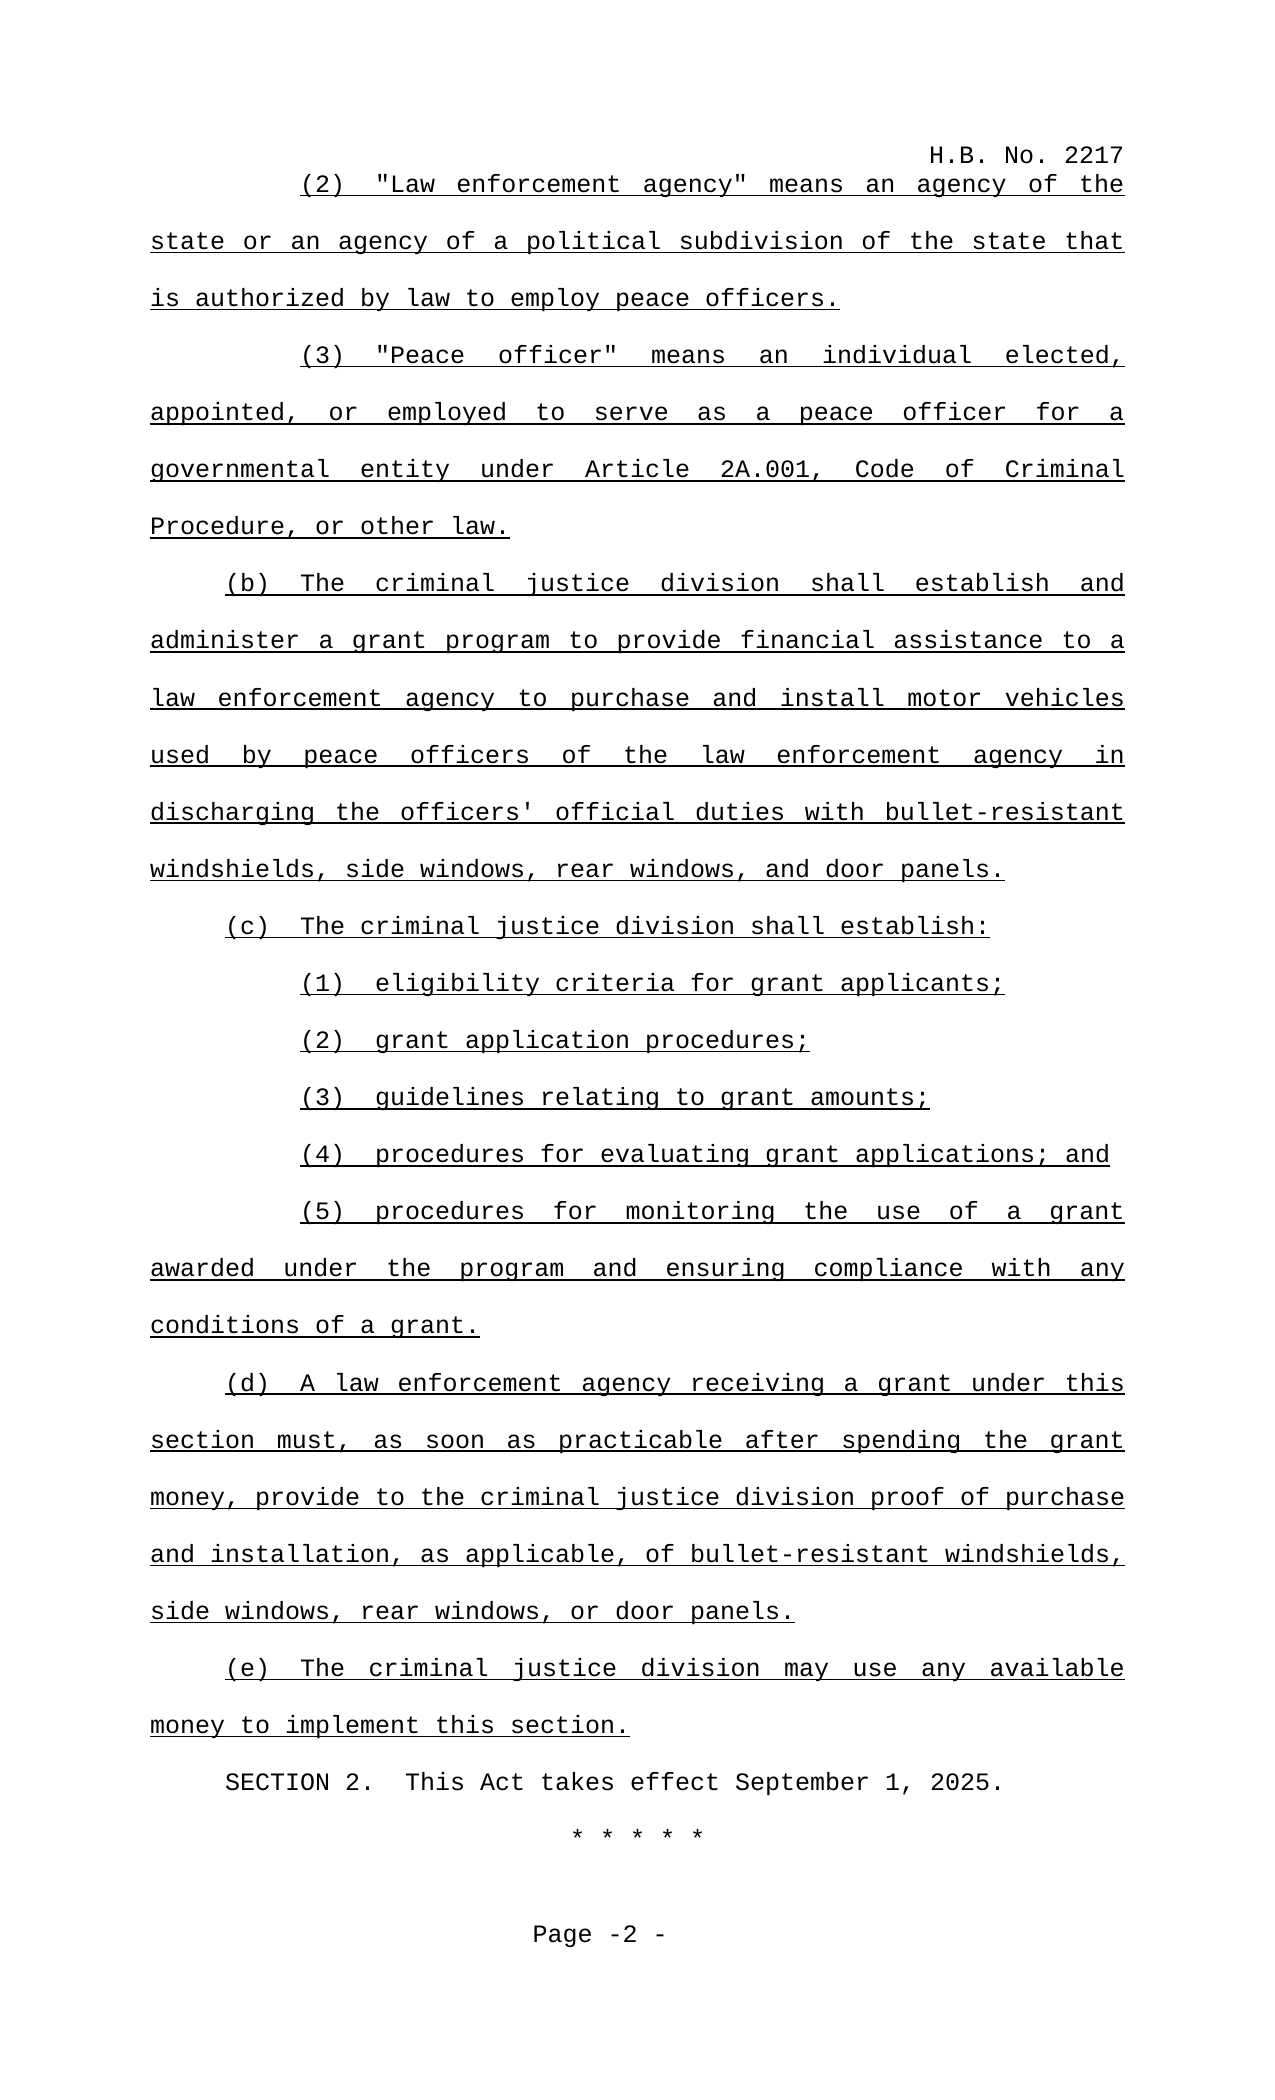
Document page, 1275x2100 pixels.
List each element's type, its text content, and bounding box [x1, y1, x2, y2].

text (3) "Peace officer" means an individual elected, appointed, or employed to serve as a peace officer for a governmental entity under Article 2A.001, Code of Criminal Procedure, or other law. [150, 425, 1125, 480]
text (e) The criminal justice division may use any available money to implement this section. [150, 1655, 1125, 1741]
text (d) A law enforcement agency receiving a grant under this section must, as soon as practicable after spending the grant money, provide to the criminal justice division proof of purchase and installation, as applicable, of bullet-resistant windshields, side windows, rear windows, or door panels. [150, 1509, 1125, 1565]
text SECTION 2. This Act takes effect September 1, 2025. [150, 1769, 1125, 1798]
text (2) "Law enforcement agency" means an agency of the state or an agency of a political subdivision of the state that is authorized by law to employ peace officers. [150, 171, 1125, 252]
text (2) "Law enforcement agency" means an agency of the state or an agency of a political subdivision of the state that is authorized by law to employ peace officers. [150, 253, 1125, 314]
text (b) The criminal justice division shall establish and administer a grant program to provide financial assistance to a law enforcement agency to purchase and install motor vehicles used by peace officers of the law enforcement agency in discharging the officers' official duties with bullet-resistant windshields, side windows, rear windows, and door panels. [150, 710, 1125, 765]
text (b) The criminal justice division shall establish and administer a grant program to provide financial assistance to a law enforcement agency to purchase and install motor vehicles used by peace officers of the law enforcement agency in discharging the officers' official duties with bullet-resistant windshields, side windows, rear windows, and door panels. [150, 767, 1125, 822]
text (b) The criminal justice division shall establish and administer a grant program to provide financial assistance to a law enforcement agency to purchase and install motor vehicles used by peace officers of the law enforcement agency in discharging the officers' official duties with bullet-resistant windshields, side windows, rear windows, and door panels. [150, 571, 1125, 651]
text (3) "Peace officer" means an individual elected, appointed, or employed to serve as a peace officer for a governmental entity under Article 2A.001, Code of Criminal Procedure, or other law. [150, 482, 1125, 542]
text (5) procedures for monitoring the use of a grant awarded under the program and ensuring compliance with any conditions of a grant. [150, 1281, 1125, 1341]
text (c) The criminal justice division shall establish: [150, 913, 1125, 942]
text (d) A law enforcement agency receiving a grant under this section must, as soon as practicable after spending the grant money, provide to the criminal justice division proof of purchase and installation, as applicable, of bullet-resistant windshields, side windows, rear windows, or door panels. [150, 1370, 1125, 1450]
text * * * * * [150, 1827, 1125, 1855]
text (d) A law enforcement agency receiving a grant under this section must, as soon as practicable after spending the grant money, provide to the criminal justice division proof of purchase and installation, as applicable, of bullet-resistant windshields, side windows, rear windows, or door panels. [150, 1452, 1125, 1508]
text (1) eligibility criteria for grant applicants; [150, 970, 1125, 999]
text (3) "Peace officer" means an individual elected, appointed, or employed to serve as a peace officer for a governmental entity under Article 2A.001, Code of Criminal Procedure, or other law. [150, 342, 1125, 423]
text (4) procedures for evaluating grant applications; and [150, 1142, 1125, 1170]
text (3) guidelines relating to grant amounts; [150, 1084, 1125, 1113]
text (d) A law enforcement agency receiving a grant under this section must, as soon as practicable after spending the grant money, provide to the criminal justice division proof of purchase and installation, as applicable, of bullet-resistant windshields, side windows, rear windows, or door panels. [150, 1566, 1125, 1627]
text (b) The criminal justice division shall establish and administer a grant program to provide financial assistance to a law enforcement agency to purchase and install motor vehicles used by peace officers of the law enforcement agency in discharging the officers' official duties with bullet-resistant windshields, side windows, rear windows, and door panels. [150, 824, 1125, 885]
text (b) The criminal justice division shall establish and administer a grant program to provide financial assistance to a law enforcement agency to purchase and install motor vehicles used by peace officers of the law enforcement agency in discharging the officers' official duties with bullet-resistant windshields, side windows, rear windows, and door panels. [150, 653, 1125, 708]
text (2) grant application procedures; [150, 1027, 1125, 1056]
text (5) procedures for monitoring the use of a grant awarded under the program and ensuring compliance with any conditions of a grant. [150, 1199, 1125, 1279]
